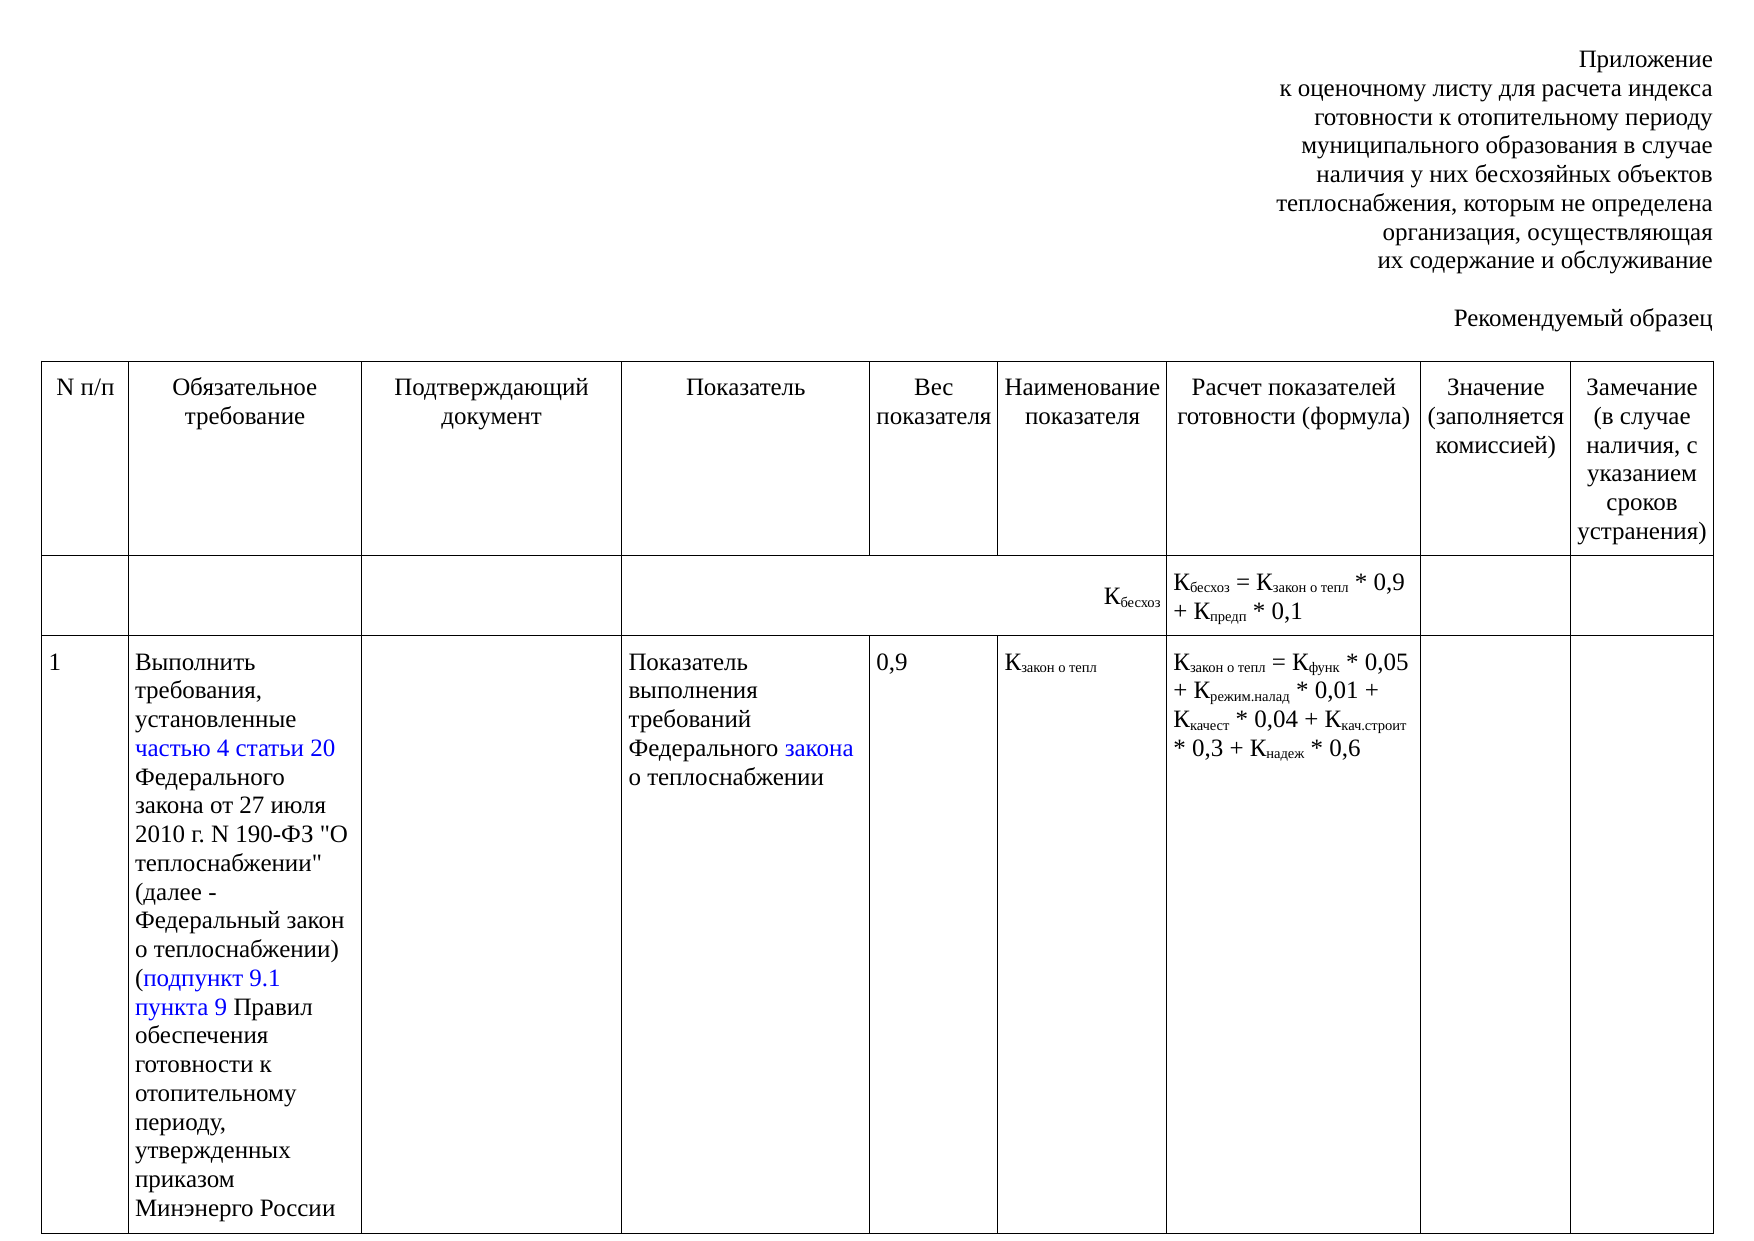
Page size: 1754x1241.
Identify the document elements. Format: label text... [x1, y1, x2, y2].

text их содержание и обслуживание [41, 246, 1713, 274]
table_cell [42, 556, 128, 635]
table_cell [1571, 636, 1713, 1232]
text муниципального образования в случае [41, 131, 1713, 159]
text готовности к отопительному периоду [41, 102, 1713, 131]
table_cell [1167, 636, 1420, 1232]
text теплоснабжения, которым не определена [41, 188, 1713, 217]
table_cell [1571, 556, 1713, 635]
table_cell [1421, 636, 1570, 1232]
table_header Обязательное требование [129, 362, 361, 555]
table_header N п/п [42, 362, 128, 555]
table_cell 0,9 [870, 636, 997, 1232]
table_header Расчет показателей готовности (формула) [1167, 362, 1420, 555]
text Рекомендуемый образец [41, 303, 1713, 332]
table_cell [362, 556, 621, 635]
table_cell [1421, 556, 1570, 635]
table_header Наименование показателя [998, 362, 1166, 555]
text Приложение [41, 44, 1713, 73]
table_header Замечание (в случае наличия, с указанием сроков устранения) [1571, 362, 1713, 555]
text к оценочному листу для расчета индекса [41, 73, 1713, 102]
table_cell 1 [42, 636, 128, 1232]
text организация, осуществляющая [41, 217, 1713, 246]
table_header Показатель [622, 362, 869, 555]
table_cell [129, 636, 361, 1232]
table_cell Кбесхоз [622, 556, 1166, 635]
table_header Вес показателя [870, 362, 997, 555]
table_cell Кзакон о тепл [998, 636, 1166, 1232]
table_header Подтверждающий документ [362, 362, 621, 555]
table_cell [129, 556, 361, 635]
table_header Значение (заполняется комиссией) [1421, 362, 1570, 555]
text наличия у них бесхозяйных объектов [41, 159, 1713, 188]
table_cell Кбесхоз = Кзакон о тепл * 0,9 + Кпредп * 0,1 [1167, 556, 1420, 635]
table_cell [622, 636, 869, 1232]
table_cell [362, 636, 621, 1232]
